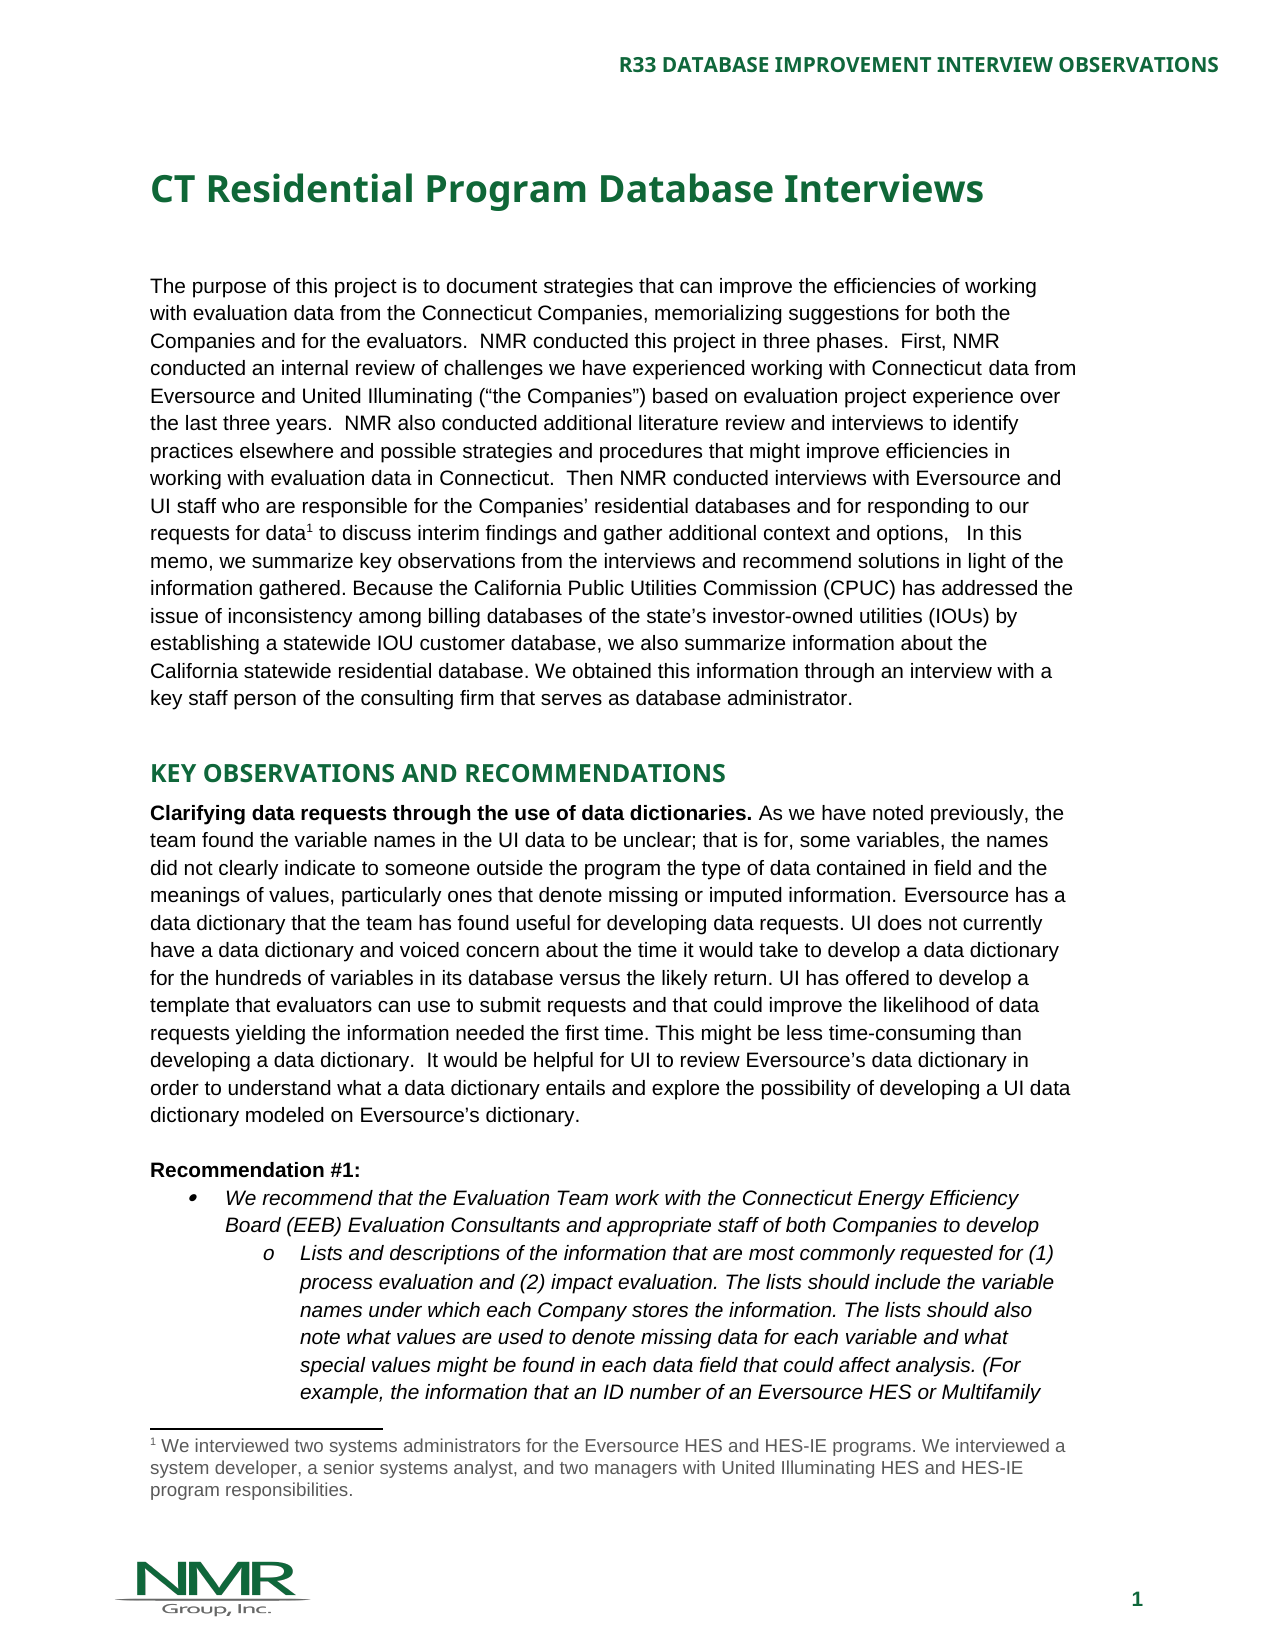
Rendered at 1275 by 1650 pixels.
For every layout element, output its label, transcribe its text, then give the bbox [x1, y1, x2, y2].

subtitle Key Observations and Recommendations [150, 755, 1080, 789]
picture [114, 1556, 311, 1620]
subtitle CT Residential Program Database Interviews [150, 162, 1080, 213]
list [262, 1241, 1078, 1404]
list We recommend that the Evaluation Team work with the Connecticut Energy Efficiency Board (EEB) Evaluation Consultants and appropriate staff of both Companies to develop [187, 1186, 1078, 1237]
list Clarifying data requests through the use of data dictionaries. As we have noted previously, the team found the variable names in the UI data to be unclear; that is for, some variables, the names did not clearly indicate to someone outside the program the type of data contained in field and the meanings of values, particularly ones that denote missing or imputed information. Eversource has a data dictionary that the team has found useful for developing data requests. UI does not currently have a data dictionary and voiced concern about the time it would take to develop a data dictionary for the hundreds of variables in its database versus the likely return. UI has offered to develop a template that evaluators can use to submit requests and that could improve the likelihood of data requests yielding the information needed the first time. This might be less time-consuming than developing a data dictionary. It would be helpful for UI to review Eversource’s data dictionary in order to understand what a data dictionary entails and explore the possibility of developing a UI data dictionary modeled on Eversource’s dictionary. [150, 801, 1078, 1127]
text The purpose of this project is to document strategies that can improve the efficiencies of working with evaluation data from the Connecticut Companies, memorializing suggestions for both the Companies and for the evaluators. NMR conducted this project in three phases. First, NMR conducted an internal review of challenges we have experienced working with Connecticut data from Eversource and United Illuminating (“the Companies”) based on evaluation project experience over the last three years. NMR also conducted additional literature review and interviews to identify practices elsewhere and possible strategies and procedures that might improve efficiencies in working with evaluation data in Connecticut. Then NMR conducted interviews with Eversource and UI staff who are responsible for the Companies’ residential databases and for responding to our requests for data to discuss interim findings and gather additional context and options, In this memo, we summarize key observations from the interviews and recommend solutions in light of the information gathered. Because the California Public Utilities Commission (CPUC) has addressed the issue of inconsistency among billing databases of the state’s investor-owned utilities (IOUs) by establishing a statewide IOU customer database, we also summarize information about the California statewide residential database. We obtained this information through an interview with a key staff person of the consulting firm that serves as database administrator. [150, 274, 1080, 710]
list Recommendation #1: [150, 1158, 1078, 1182]
